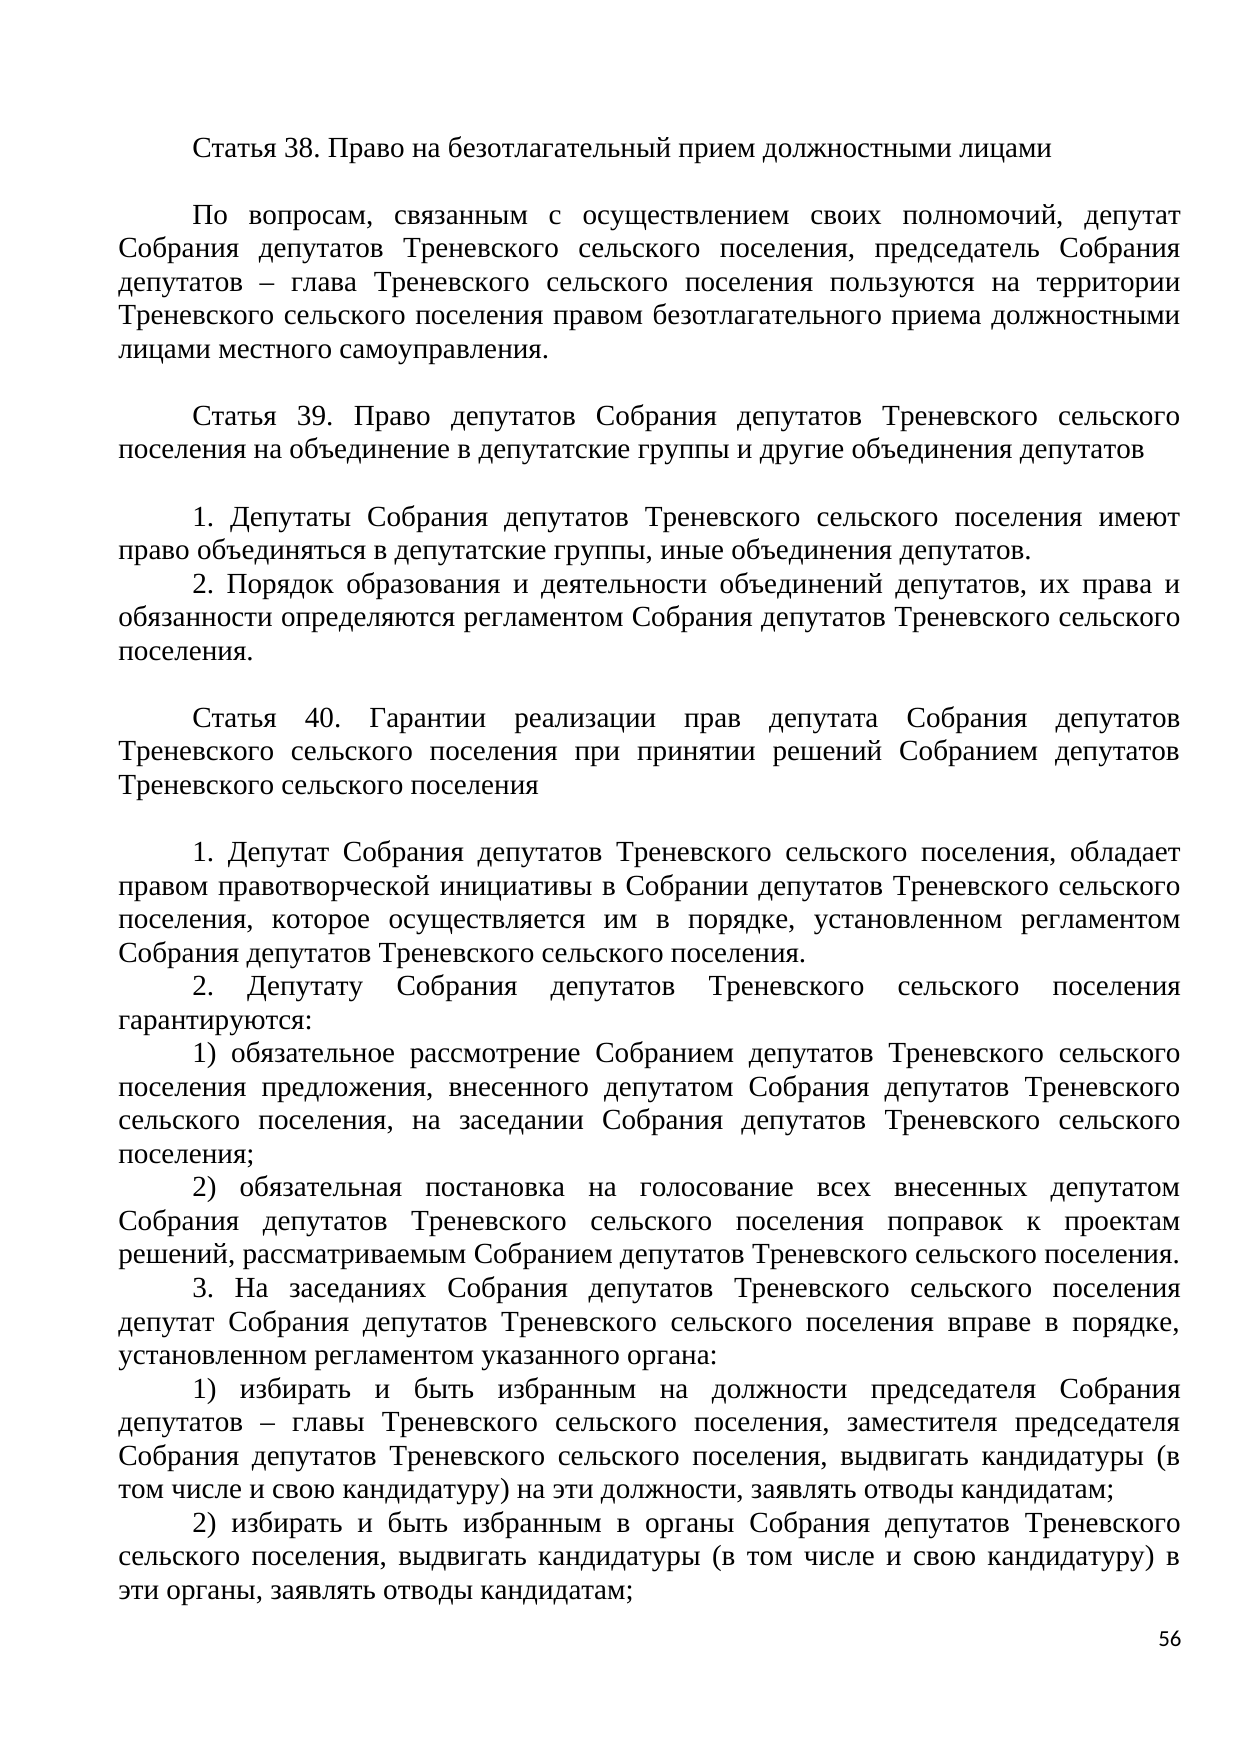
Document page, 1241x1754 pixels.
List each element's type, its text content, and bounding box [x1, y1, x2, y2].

text 2. Депутату Собрания депутатов Треневского сельского поселения гарантируются: [118, 968, 1181, 1035]
text 1. Депутаты Собрания депутатов Треневского сельского поселения имеют право объединяться в депутатские группы, иные объединения депутатов. [118, 499, 1181, 566]
text По вопросам, связанным с осуществлением своих полномочий, депутат Собрания депутатов Треневского сельского поселения, председатель Собрания депутатов – глава Треневского сельского поселения пользуются на территории Треневского сельского поселения правом безотлагательного приема должностными лицами местного самоуправления. [118, 197, 1181, 364]
text 2) избирать и быть избранным в органы Собрания депутатов Треневского сельского поселения, выдвигать кандидатуры (в том числе и свою кандидатуру) в эти органы, заявлять отводы кандидатам; [118, 1505, 1181, 1606]
text Статья 40. Гарантии реализации прав депутата Собрания депутатов Треневского сельского поселения при принятии решений Собранием депутатов Треневского сельского поселения [118, 700, 1181, 801]
text 2) обязательная постановка на голосование всех внесенных депутатом Собрания депутатов Треневского сельского поселения поправок к проектам решений, рассматриваемым Собранием депутатов Треневского сельского поселения. [118, 1169, 1181, 1270]
text Статья 39. Право депутатов Собрания депутатов Треневского сельского поселения на объединение в депутатские группы и другие объединения депутатов [118, 398, 1181, 465]
text 1) обязательное рассмотрение Собранием депутатов Треневского сельского поселения предложения, внесенного депутатом Собрания депутатов Треневского сельского поселения, на заседании Собрания депутатов Треневского сельского поселения; [118, 1035, 1181, 1169]
text 2. Порядок образования и деятельности объединений депутатов, их права и обязанности определяются регламентом Собрания депутатов Треневского сельского поселения. [118, 566, 1181, 666]
text 3. На заседаниях Собрания депутатов Треневского сельского поселения депутат Собрания депутатов Треневского сельского поселения вправе в порядке, установленном регламентом указанного органа: [118, 1270, 1181, 1371]
text 1) избирать и быть избранным на должности председателя Собрания депутатов – главы Треневского сельского поселения, заместителя председателя Собрания депутатов Треневского сельского поселения, выдвигать кандидатуры (в том числе и свою кандидатуру) на эти должности, заявлять отводы кандидатам; [118, 1371, 1181, 1505]
text 1. Депутат Собрания депутатов Треневского сельского поселения, обладает правом правотворческой инициативы в Собрании депутатов Треневского сельского поселения, которое осуществляется им в порядке, установленном регламентом Собрания депутатов Треневского сельского поселения. [118, 834, 1181, 968]
text Статья 38. Право на безотлагательный прием должностными лицами [118, 130, 1181, 163]
